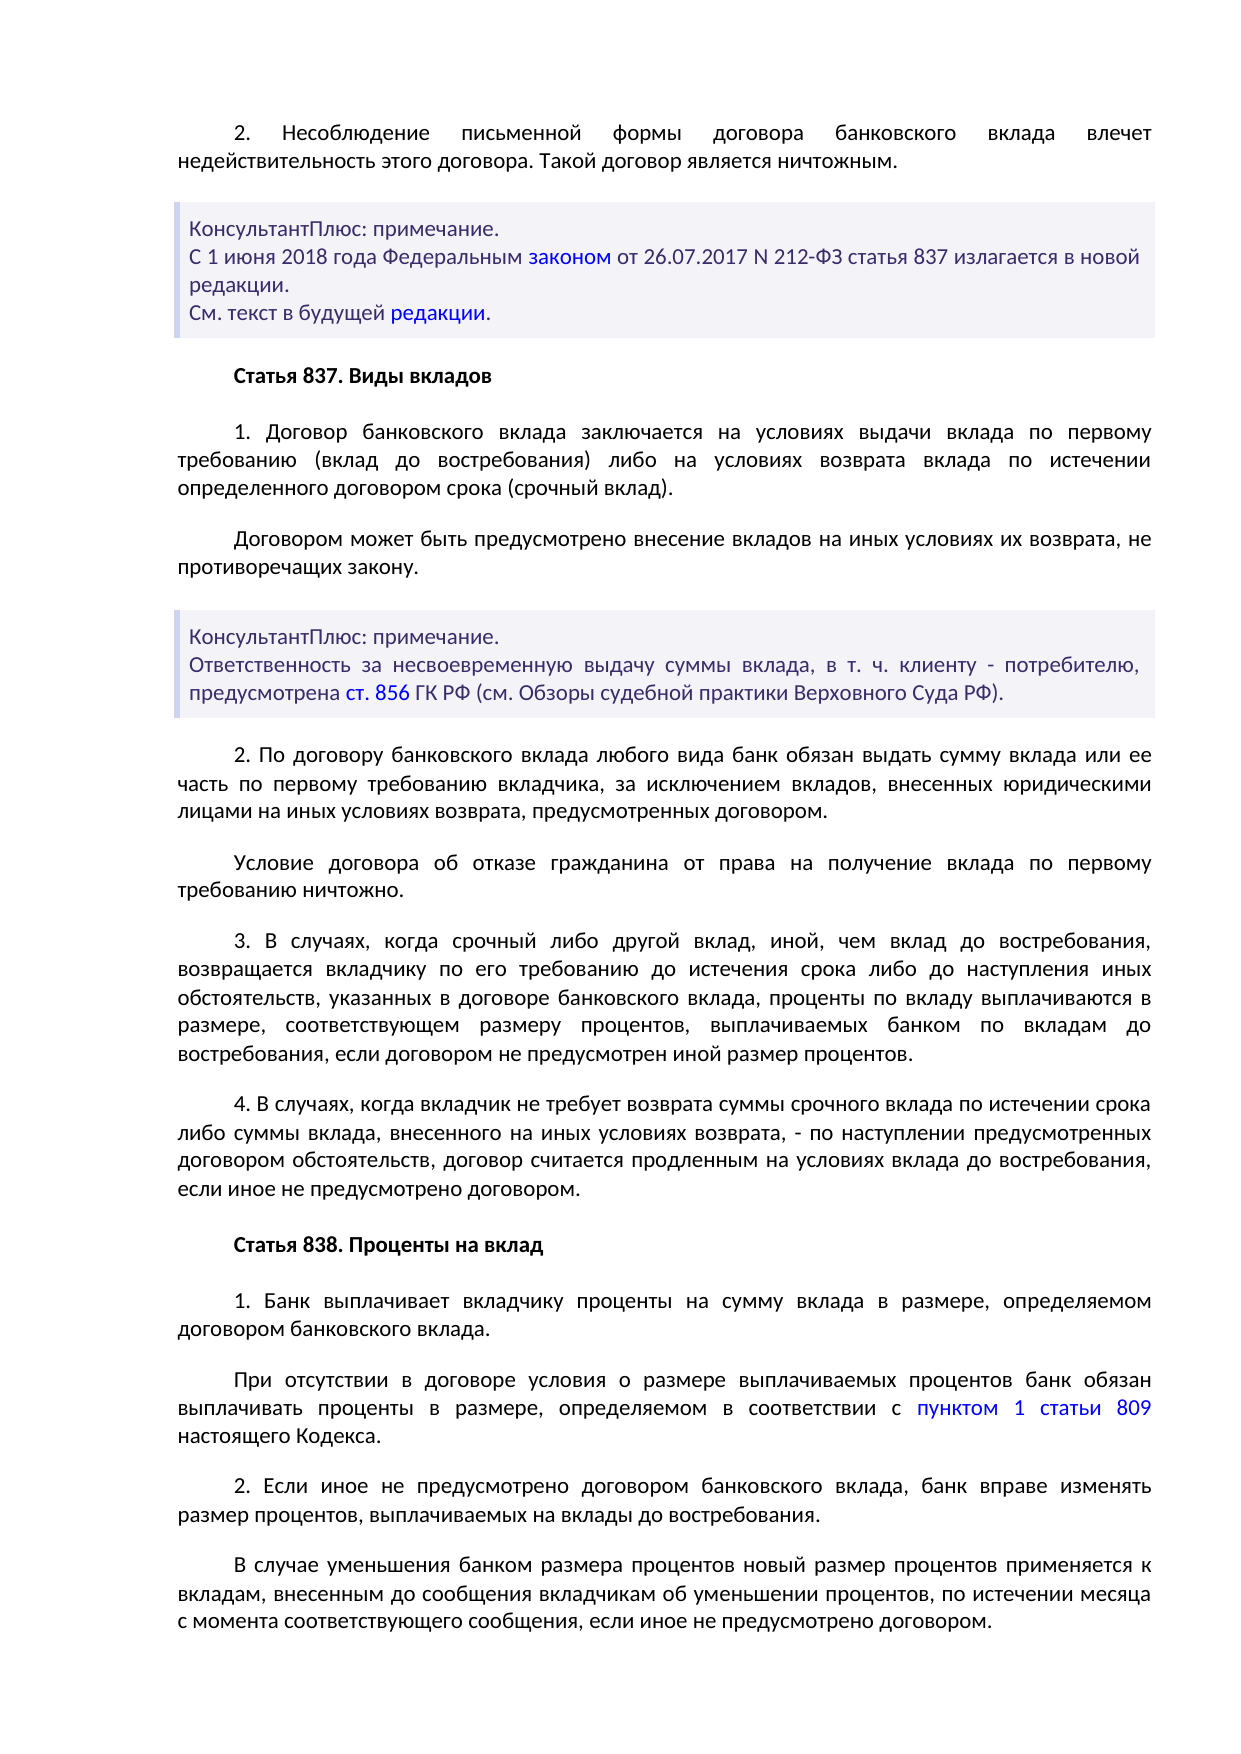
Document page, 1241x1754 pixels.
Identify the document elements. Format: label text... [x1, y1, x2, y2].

text 2. Если иное не предусмотрено договором банковского вклада, банк вправе изменять размер процентов, выплачиваемых на вклады до востребования. [177, 1472, 1152, 1528]
text 3. В случаях, когда срочный либо другой вклад, иной, чем вклад до востребования, возвращается вкладчику по его требованию до истечения срока либо до наступления иных обстоятельств, указанных в договоре банковского вклада, проценты по вкладу выплачиваются в размере, соответствующем размеру процентов, выплачиваемых банком по вкладам до востребования, если договором не предусмотрен иной размер процентов. [177, 927, 1152, 1067]
text 2. По договору банковского вклада любого вида банк обязан выдать сумму вклада или ее часть по первому требованию вкладчика, за исключением вкладов, внесенных юридическими лицами на иных условиях возврата, предусмотренных договором. [177, 741, 1152, 825]
title Статья 838. Проценты на вклад [177, 1230, 1152, 1258]
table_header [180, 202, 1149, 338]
text 1. Договор банковского вклада заключается на условиях выдачи вклада по первому требованию (вклад до востребования) либо на условиях возврата вклада по истечении определенного договором срока (срочный вклад). [177, 417, 1152, 501]
text 1. Банк выплачивает вкладчику проценты на сумму вклада в размере, определяемом договором банковского вклада. [177, 1286, 1152, 1342]
text 2. Несоблюдение письменной формы договора банковского вклада влечет недействительность этого договора. Такой договор является ничтожным. [177, 118, 1152, 174]
title Статья 837. Виды вкладов [177, 361, 1152, 389]
text Условие договора об отказе гражданина от права на получение вклада по первому требованию ничтожно. [177, 848, 1152, 904]
text В случае уменьшения банком размера процентов новый размер процентов применяется к вкладам, внесенным до сообщения вкладчикам об уменьшении процентов, по истечении месяца с момента соответствующего сообщения, если иное не предусмотрено договором. [177, 1551, 1152, 1635]
text При отсутствии в договоре условия о размере выплачиваемых процентов банк обязан выплачивать проценты в размере, определяемом в соответствии с пунктом 1 статьи 809 настоящего Кодекса. [177, 1365, 1152, 1449]
text 4. В случаях, когда вкладчик не требует возврата суммы срочного вклада по истечении срока либо суммы вклада, внесенного на иных условиях возврата, - по наступлении предусмотренных договором обстоятельств, договор считается продленным на условиях вклада до востребования, если иное не предусмотрено договором. [177, 1089, 1152, 1202]
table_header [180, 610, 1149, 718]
text Договором может быть предусмотрено внесение вкладов на иных условиях их возврата, не противоречащих закону. [177, 524, 1152, 580]
